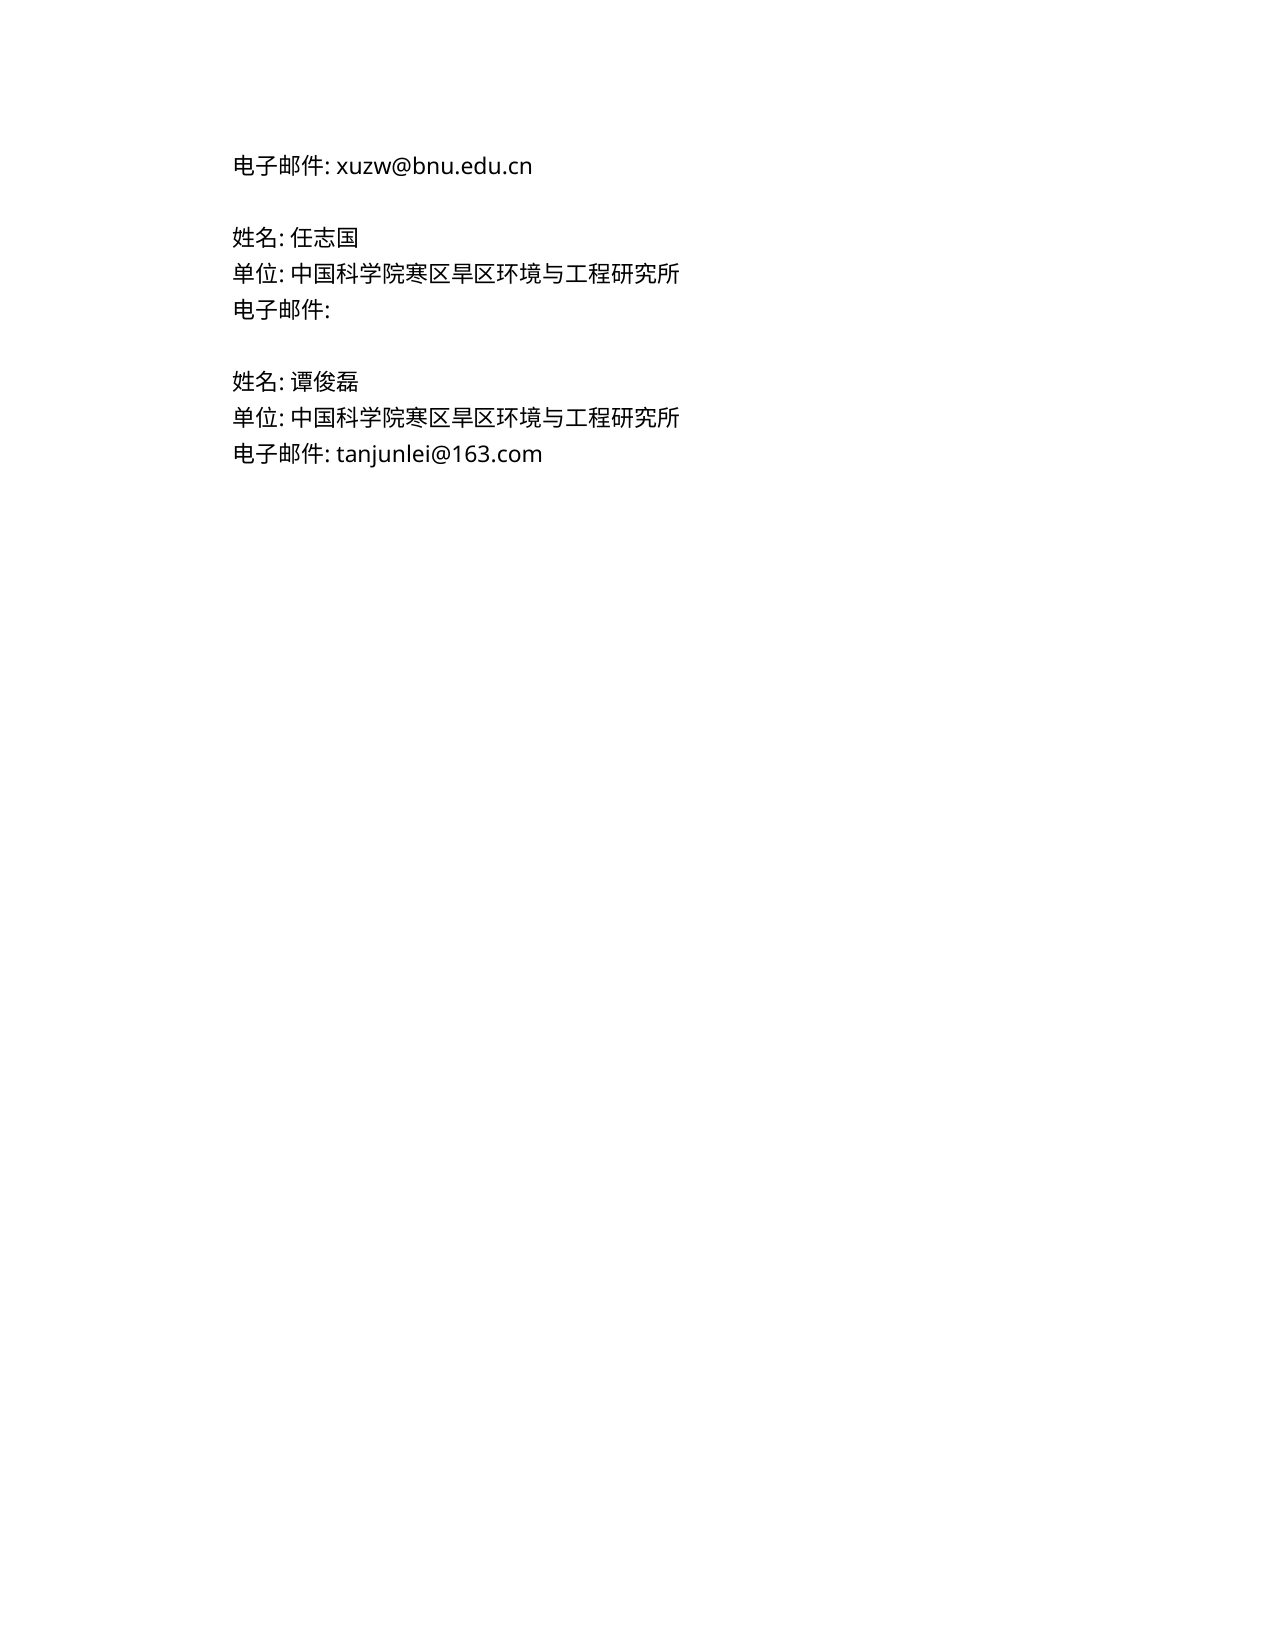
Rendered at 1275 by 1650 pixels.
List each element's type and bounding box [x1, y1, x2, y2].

text [232, 150, 1087, 541]
